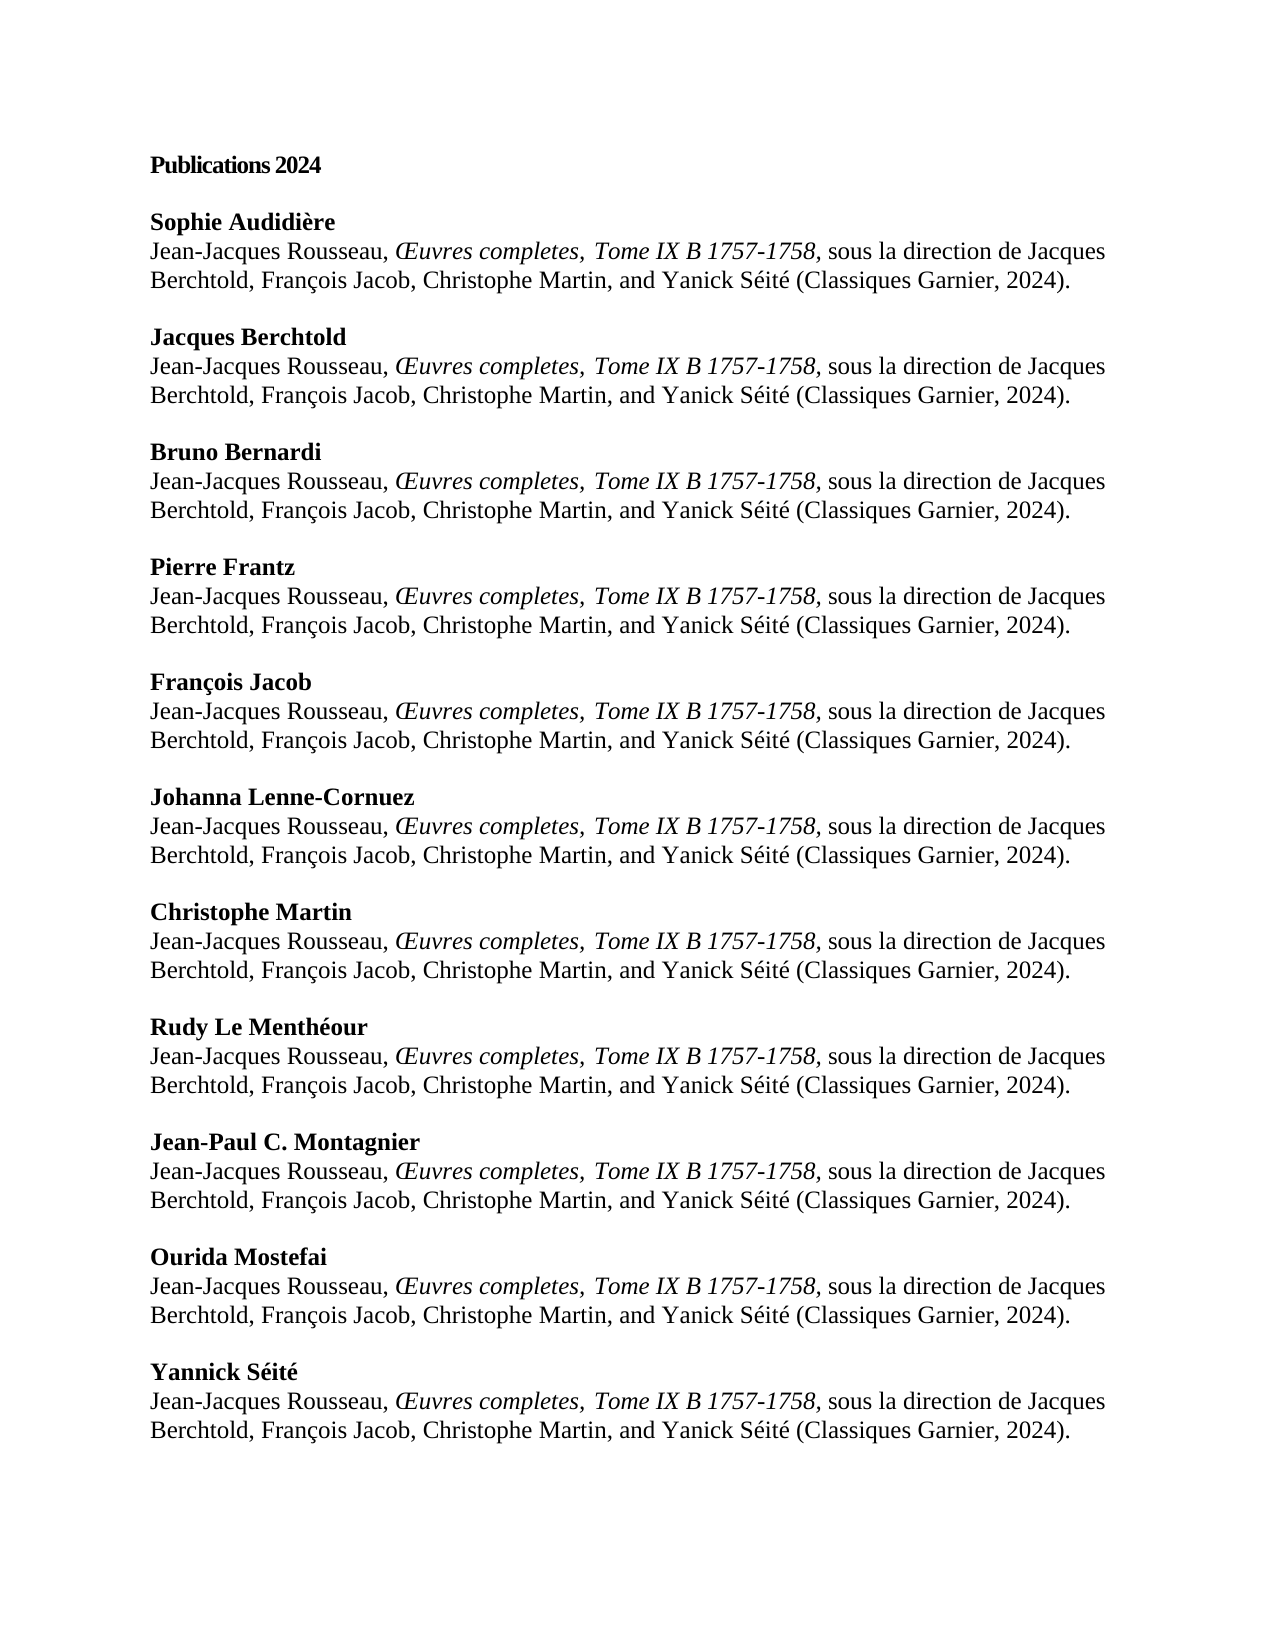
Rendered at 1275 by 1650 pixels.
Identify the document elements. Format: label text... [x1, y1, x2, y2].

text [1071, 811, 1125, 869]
text Bruno Bernardi [150, 437, 1125, 466]
text Johanna Lenne-Cornuez [150, 782, 1125, 811]
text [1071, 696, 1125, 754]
text Yannick Séité [150, 1357, 1125, 1386]
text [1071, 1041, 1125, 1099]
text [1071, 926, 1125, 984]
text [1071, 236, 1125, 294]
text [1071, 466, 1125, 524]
text Pierre Frantz [150, 552, 1125, 581]
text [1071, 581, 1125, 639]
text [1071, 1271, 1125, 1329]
text Christophe Martin [150, 897, 1125, 926]
text Publications 2024 [150, 150, 1125, 179]
text François Jacob [150, 667, 1125, 696]
text Jean-Paul C. Montagnier [150, 1127, 1125, 1156]
text Rudy Le Menthéour [150, 1012, 1125, 1041]
text Sophie Audidière [150, 207, 1125, 236]
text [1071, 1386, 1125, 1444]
text Jacques Berchtold [150, 322, 1125, 351]
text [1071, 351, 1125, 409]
text Ourida Mostefai [150, 1242, 1125, 1271]
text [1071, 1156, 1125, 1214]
